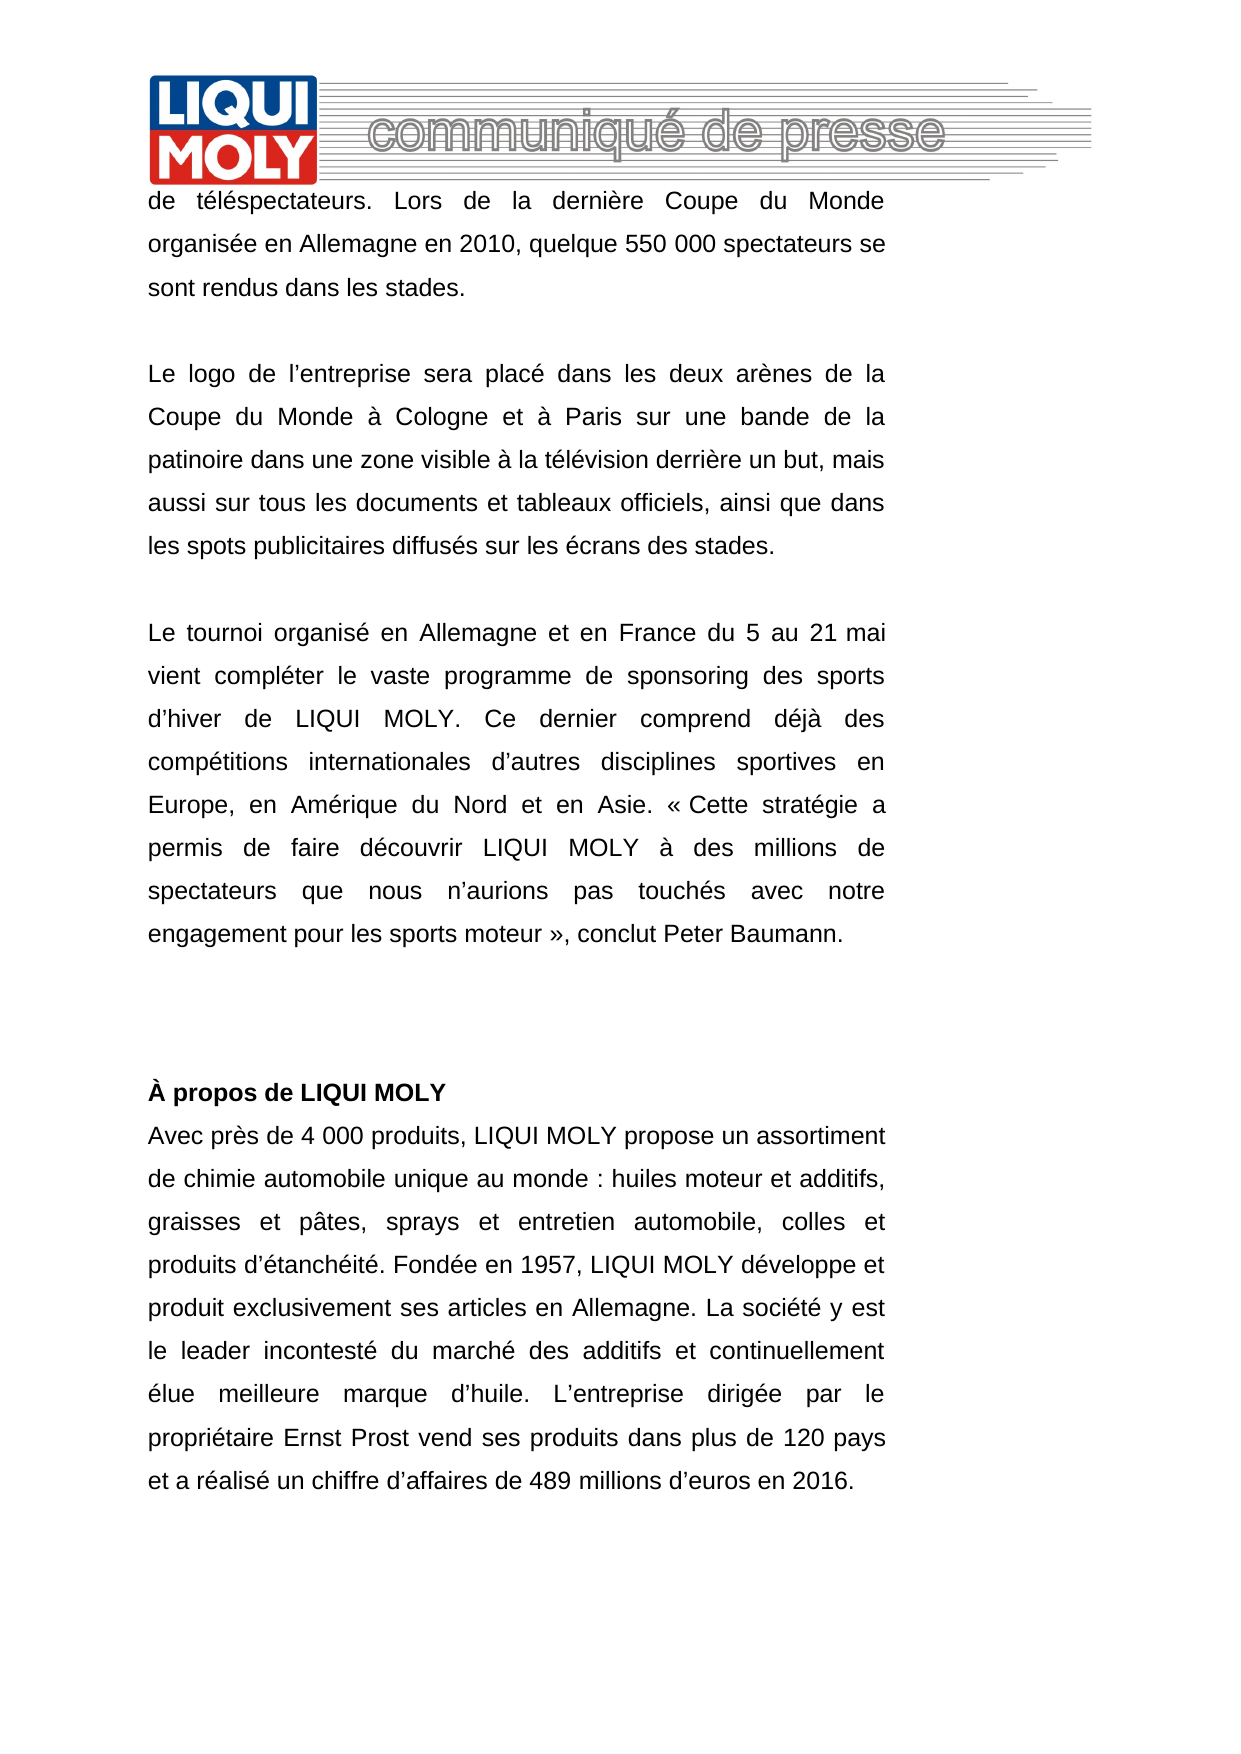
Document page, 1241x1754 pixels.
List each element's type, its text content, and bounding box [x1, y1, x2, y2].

text Le tournoi organisé en Allemagne et en France du 5 au 21 mai vient compléter le vaste programme de sponsoring des sports d’hiver de LIQUI MOLY. Ce dernier comprend déjà des compétitions internationales d’autres disciplines sportives en Europe, en Amérique du Nord et en Asie. « Cette stratégie a permis de faire découvrir LIQUI MOLY à des millions de spectateurs que nous n’aurions pas touchés avec notre engagement pour les sports moteur », conclut Peter Baumann. [148, 617, 886, 948]
text Le logo de l’entreprise sera placé dans les deux arènes de la Coupe du Monde à Cologne et à Paris sur une bande de la patinoire dans une zone visible à la télévision derrière un but, mais aussi sur tous les documents et tableaux officiels, ainsi que dans les spots publicitaires diffusés sur les écrans des stades. [148, 359, 886, 560]
text À propos de LIQUI MOLY [148, 1077, 901, 1106]
text Avec près de 4 000 produits, LIQUI MOLY propose un assortiment de chimie automobile unique au monde : huiles moteur et additifs, graisses et pâtes, sprays et entretien automobile, colles et produits d’étanchéité. Fondée en 1957, LIQUI MOLY développe et produit exclusivement ses articles en Allemagne. La société y est le leader incontesté du marché des additifs et continuellement élue meilleure marque d’huile. L’entreprise dirigée par le propriétaire Ernst Prost vend ses produits dans plus de 120 pays et a réalisé un chiffre d’affaires de 489 millions d’euros en 2016. [148, 1121, 886, 1494]
picture [147, 73, 1092, 187]
